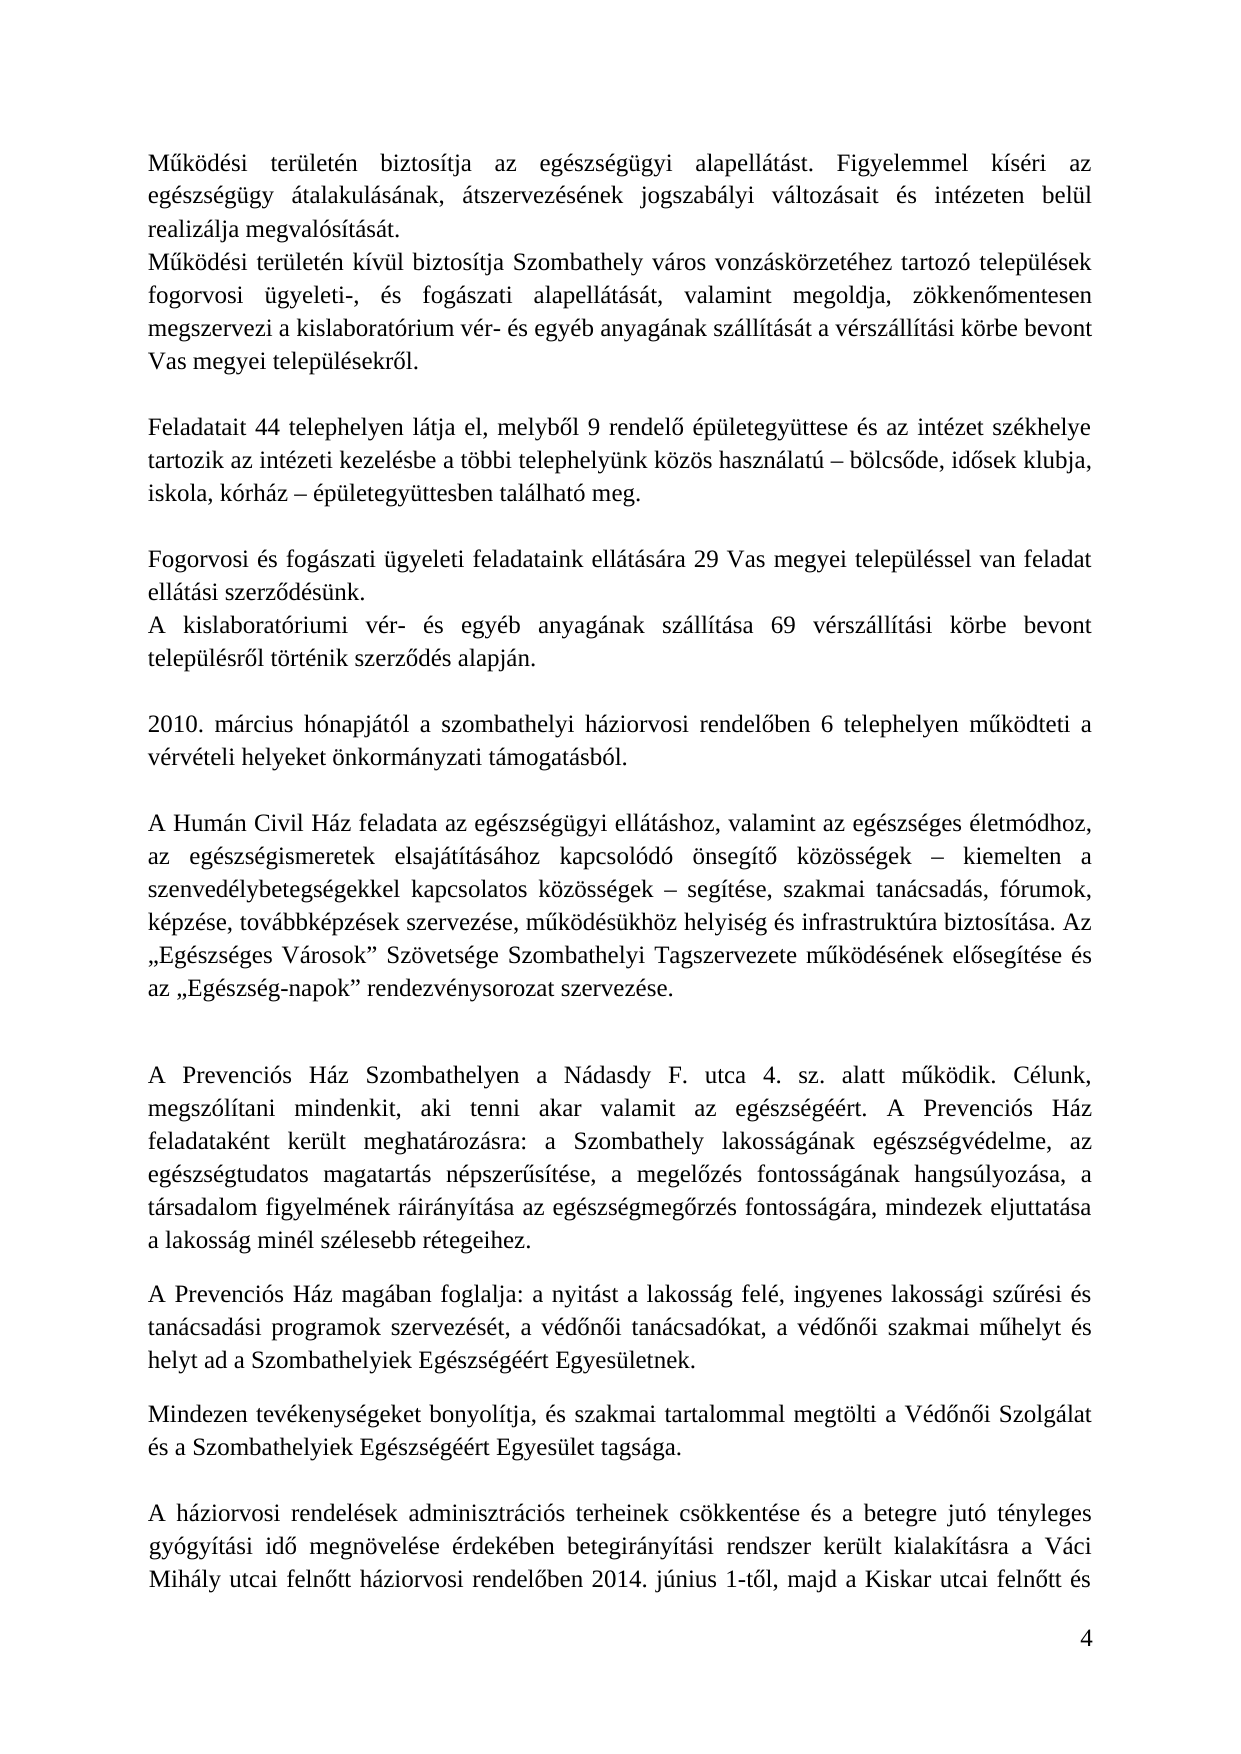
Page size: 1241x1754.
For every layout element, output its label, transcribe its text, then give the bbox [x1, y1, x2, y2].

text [148, 1498, 1093, 1593]
text A Humán Civil Ház feladata az egészségügyi ellátáshoz, valamint az egészséges életmódhoz, az egészségismeretek elsajátításához kapcsolódó önsegítő közösségek – kiemelten a szenvedélybetegségekkel kapcsolatos közösségek – segítése, szakmai tanácsadás, fórumok, képzése, továbbképzések szervezése, működésükhöz helyiség és infrastruktúra biztosítása. Az „Egészséges Városok” Szövetsége Szombathelyi Tagszervezete működésének elősegítése és az „Egészség-napok” rendezvénysorozat szervezése. [148, 808, 1093, 1002]
text Feladatait 44 telephelyen látja el, melyből 9 rendelő épületegyüttese és az intézet székhelye tartozik az intézeti kezelésbe a többi telephelyünk közös használatú – bölcsőde, idősek klubja, iskola, kórház – épületegyüttesben található meg. [148, 412, 1093, 507]
text Működési területén biztosítja az egészségügyi alapellátást. Figyelemmel kíséri az egészségügy átalakulásának, átszervezésének jogszabályi változásait és intézeten belül realizálja megvalósítását. [148, 148, 1093, 242]
text 2010. március hónapjától a szombathelyi háziorvosi rendelőben 6 telephelyen működteti a vérvételi helyeket önkormányzati támogatásból. [148, 709, 1093, 771]
text A kislaboratóriumi vér- és egyéb anyagának szállítása 69 vérszállítási körbe bevont településről történik szerződés alapján. [148, 610, 1093, 672]
text A Prevenciós Ház Szombathelyen a Nádasdy F. utca 4. sz. alatt működik. Célunk, megszólítani mindenkit, aki tenni akar valamit az egészségéért. A Prevenciós Ház feladataként került meghatározásra: a Szombathely lakosságának egészségvédelme, az egészségtudatos magatartás népszerűsítése, a megelőzés fontosságának hangsúlyozása, a társadalom figyelmének ráirányítása az egészségmegőrzés fontosságára, mindezek eljuttatása a lakosság minél szélesebb rétegeihez. [148, 1060, 1093, 1254]
text Mindezen tevékenységeket bonyolítja, és szakmai tartalommal megtölti a Védőnői Szolgálat és a Szombathelyiek Egészségéért Egyesület tagsága. [148, 1399, 1093, 1461]
text Működési területén kívül biztosítja Szombathely város vonzáskörzetéhez tartozó települések fogorvosi ügyeleti-, és fogászati alapellátását, valamint megoldja, zökkenőmentesen megszervezi a kislaboratórium vér- és egyéb anyagának szállítását a vérszállítási körbe bevont Vas megyei településekről. [148, 247, 1093, 374]
text A Prevenciós Ház magában foglalja: a nyitást a lakosság felé, ingyenes lakossági szűrési és tanácsadási programok szervezését, a védőnői tanácsadókat, a védőnői szakmai műhelyt és helyt ad a Szombathelyiek Egészségéért Egyesületnek. [148, 1279, 1093, 1374]
text Fogorvosi és fogászati ügyeleti feladataink ellátására 29 Vas megyei településsel van feladat ellátási szerződésünk. [148, 544, 1093, 606]
